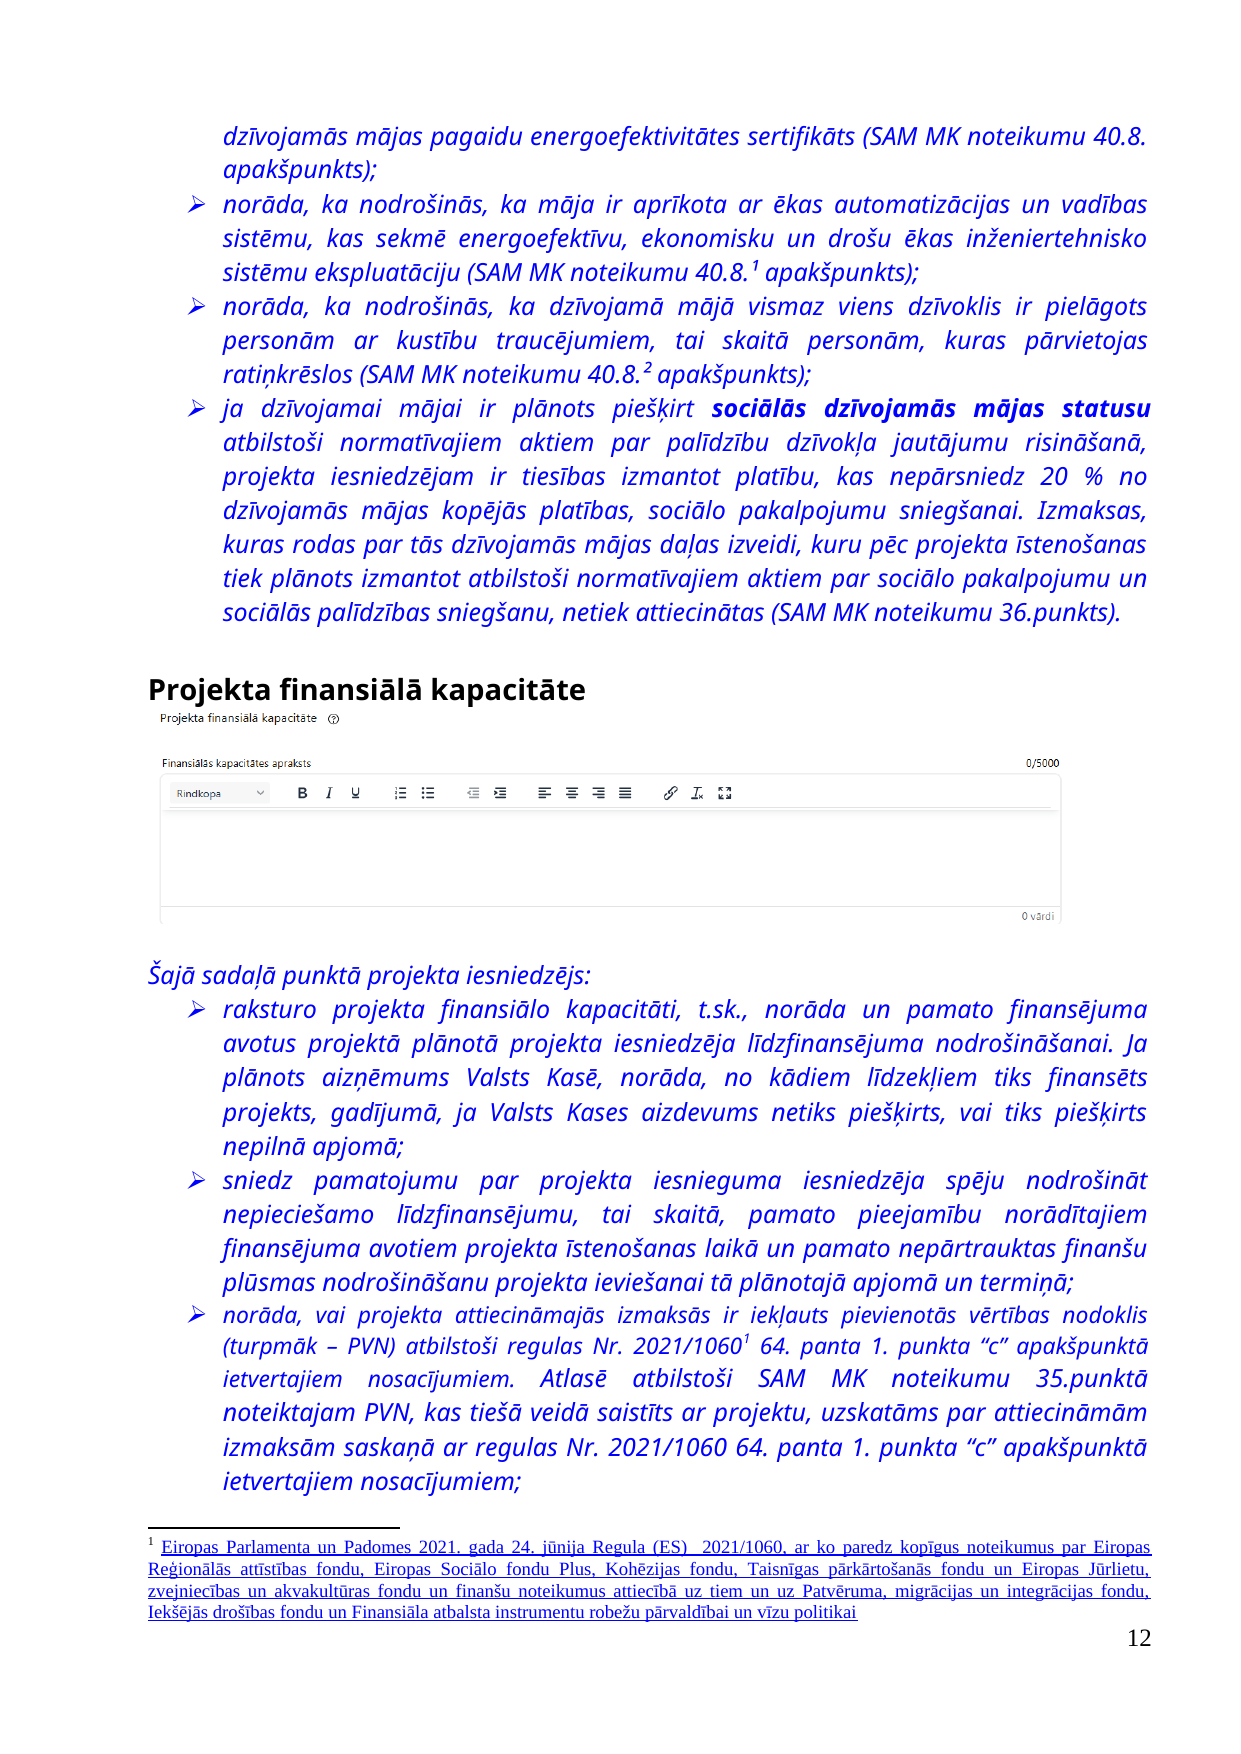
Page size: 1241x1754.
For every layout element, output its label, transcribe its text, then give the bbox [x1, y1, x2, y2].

subtitle Projekta finansiālā kapacitāte [148, 669, 1152, 708]
text Šajā sadaļā punktā projekta iesniedzējs: [148, 958, 1152, 992]
list norāda, ka nodrošinās, ka dzīvojamā mājā vismaz viens dzīvoklis ir pielāgots personām ar kustību traucējumiem, tai skaitā personām, kuras pārvietojas ratiņkrēslos (SAM MK noteikumu 40.8.² apakšpunkts); [185, 288, 1152, 391]
list ja dzīvojamai mājai ir plānots piešķirt sociālās dzīvojamās mājas statusu atbilstoši normatīvajiem aktiem par palīdzību dzīvokļa jautājumu risināšanā, projekta iesniedzējam ir tiesības izmantot platību, kas nepārsniedz 20 % no dzīvojamās mājas kopējās platības, sociālo pakalpojumu sniegšanai. Izmaksas, kuras rodas par tās dzīvojamās mājas daļas izveidi, kuru pēc projekta īstenošanas tiek plānots izmantot atbilstoši normatīvajiem aktiem par sociālo pakalpojumu un sociālās palīdzības sniegšanu, netiek attiecinātas (SAM MK noteikumu 36.punkts). [185, 391, 1152, 629]
picture [147, 708, 1072, 924]
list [185, 118, 1152, 186]
list norāda, ka nodrošinās, ka māja ir aprīkota ar ēkas automatizācijas un vadības sistēmu, kas sekmē energoefektīvu, ekonomisku un drošu ēkas inženiertehnisko sistēmu ekspluatāciju (SAM MK noteikumu 40.8.¹ apakšpunkts); [185, 186, 1152, 288]
list norāda, vai projekta attiecināmajās izmaksās ir iekļauts pievienotās vērtības nodoklis (turpmāk – PVN) atbilstoši regulas Nr. 2021/1060 64. panta 1. punkta “c” apakšpunktā ietvertajiem nosacījumiem. Atlasē atbilstoši SAM MK noteikumu 35.punktā noteiktajam PVN, kas tiešā veidā saistīts ar projektu, uzskatāms par attiecināmām izmaksām saskaņā ar regulas Nr. 2021/1060 64. panta 1. punkta “c” apakšpunktā ietvertajiem nosacījumiem; [185, 1298, 1152, 1497]
list raksturo projekta finansiālo kapacitāti, t.sk., norāda un pamato finansējuma avotus projektā plānotā projekta iesniedzēja līdzfinansējuma nodrošināšanai. Ja plānots aizņēmums Valsts Kasē, norāda, no kādiem līdzekļiem tiks finansēts projekts, gadījumā, ja Valsts Kases aizdevums netiks piešķirts, vai tiks piešķirts nepilnā apjomā; [185, 992, 1152, 1162]
list sniedz pamatojumu par projekta iesnieguma iesniedzēja spēju nodrošināt nepieciešamo līdzfinansējumu, tai skaitā, pamato pieejamību norādītajiem finansējuma avotiem projekta īstenošanas laikā un pamato nepārtrauktas finanšu plūsmas nodrošināšanu projekta ieviešanai tā plānotajā apjomā un termiņā; [185, 1162, 1152, 1298]
